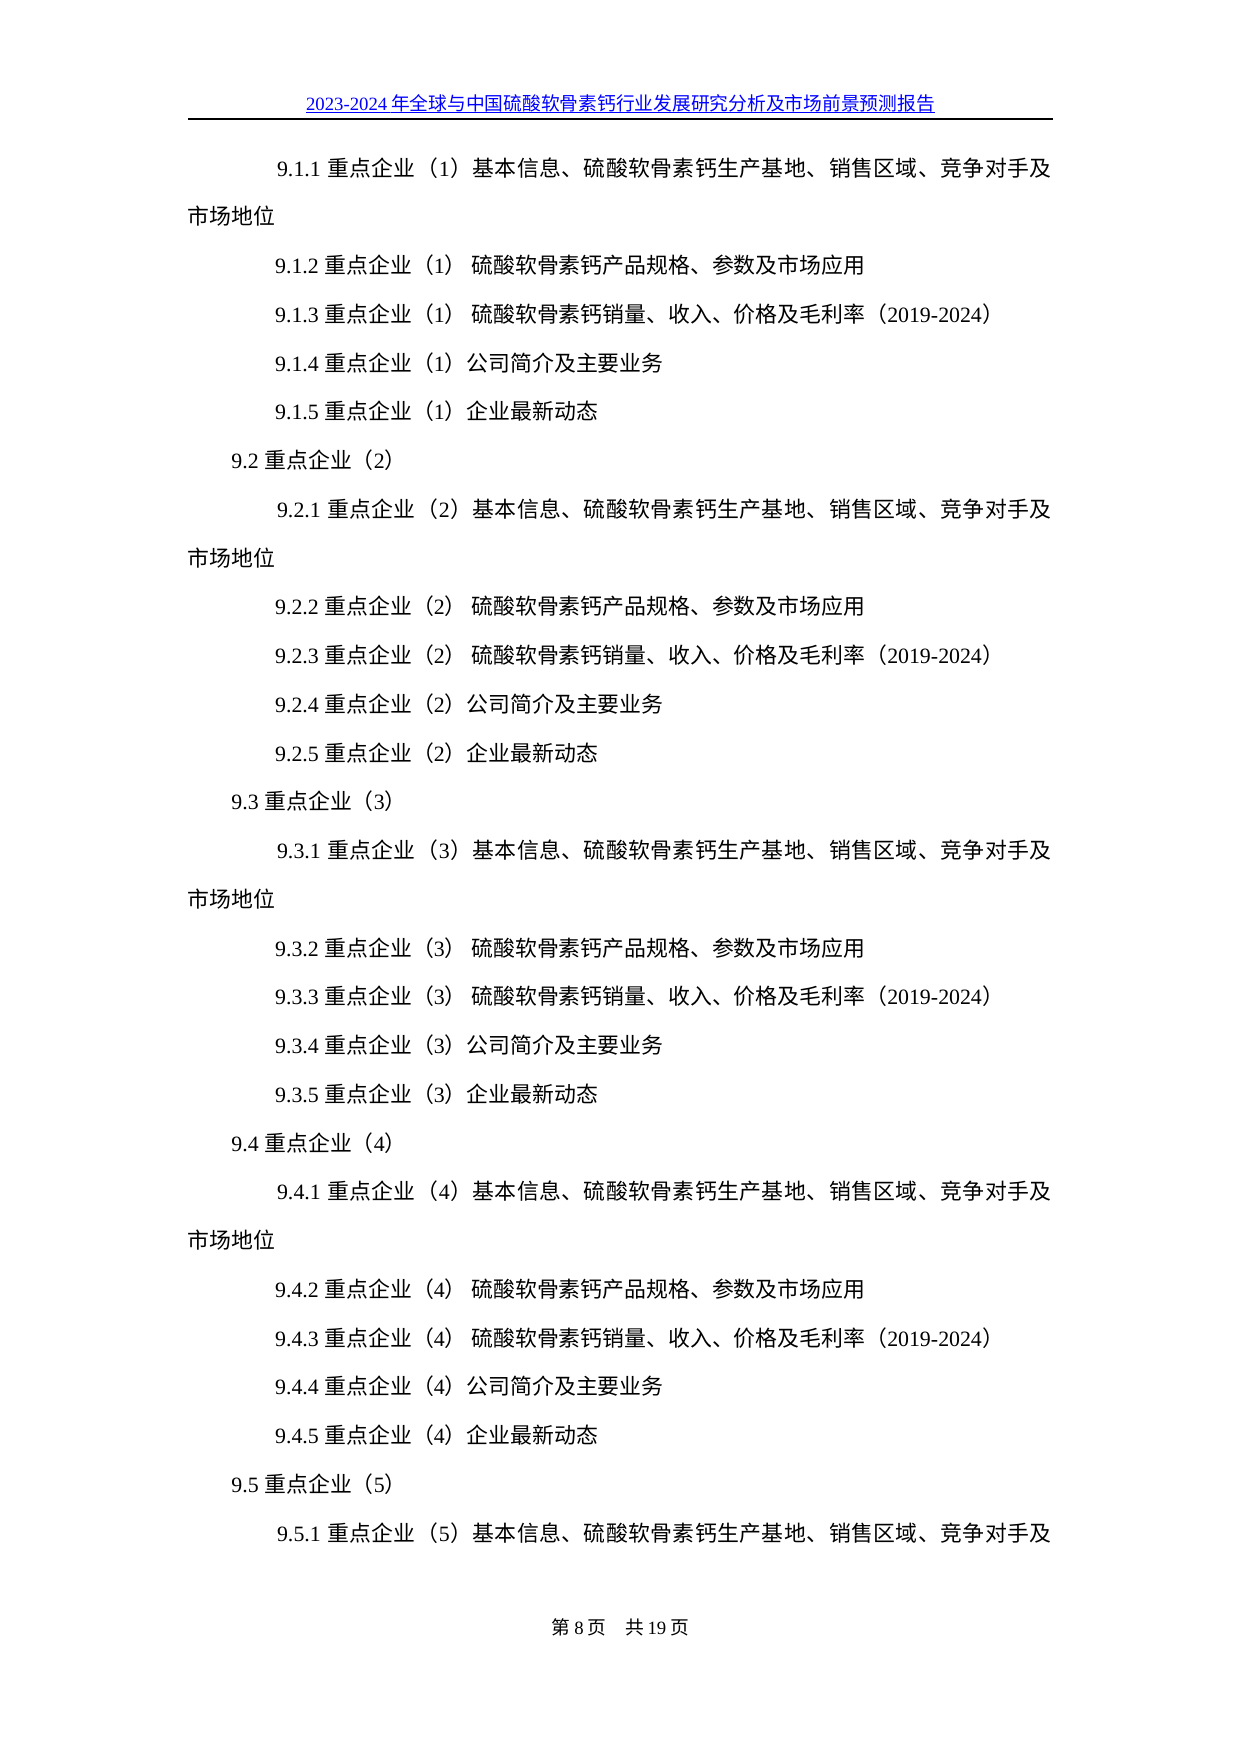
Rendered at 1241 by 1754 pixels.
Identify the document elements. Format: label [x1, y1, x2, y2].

text [187, 150, 1053, 1548]
